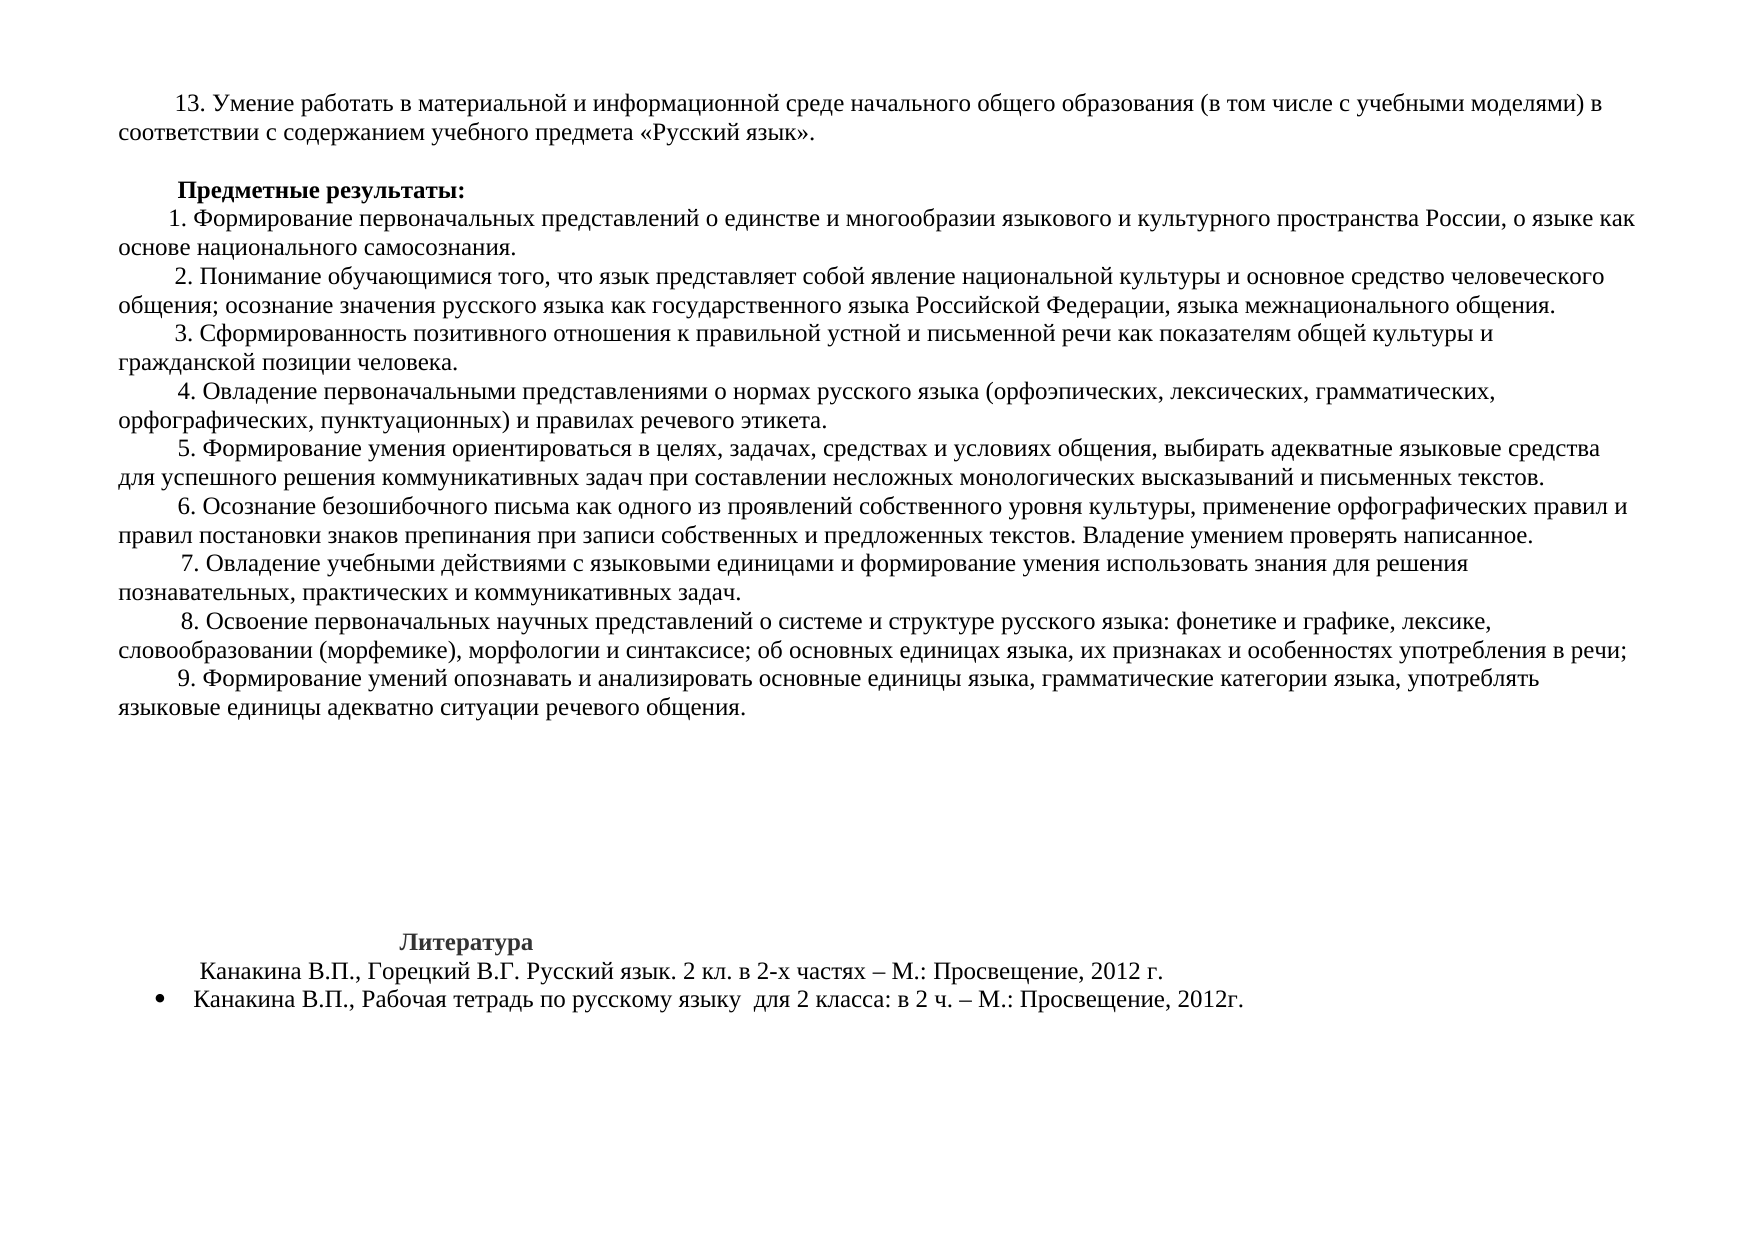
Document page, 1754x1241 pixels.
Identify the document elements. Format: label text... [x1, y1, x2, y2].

text 8. Освоение первоначальных научных представлений о системе и структуре русского языка: фонетике и графике, лексике, словообразовании (морфемике), морфологии и синтаксисе; об основных единицах языка, их признаках и особенностях употребления в речи; [118, 606, 1636, 663]
text Литература [118, 927, 1636, 956]
text 13. Умение работать в материальной и информационной среде начального общего образования (в том числе с учебными моделями) в соответствии с содержанием учебного предмета «Русский язык». [118, 88, 1636, 146]
text 9. Формирование умений опознавать и анализировать основные единицы языка, грамматические категории языка, употреблять языковые единицы адекватно ситуации речевого общения. [118, 663, 1636, 721]
list Канакина В.П., Рабочая тетрадь по русскому языку для 2 класса: в 2 ч. – М.: Просвещение, 2012г. [156, 984, 1636, 1013]
text Канакина В.П., Горецкий В.Г. Русский язык. 2 кл. в 2-х частях – М.: Просвещение, 2012 г. [193, 956, 1636, 984]
text 6. Осознание безошибочного письма как одного из проявлений собственного уровня культуры, применение орфографических правил и правил постановки знаков препинания при записи собственных и предложенных текстов. Владение умением проверять написанное. [118, 491, 1636, 548]
text 1. Формирование первоначальных представлений о единстве и многообразии языкового и культурного пространства России, о языке как основе национального самосознания. [118, 203, 1636, 261]
text 2. Понимание обучающимися того, что язык представляет собой явление национальной культуры и основное средство человеческого общения; осознание значения русского языка как государственного языка Российской Федерации, языка межнационального общения. [118, 261, 1636, 318]
text 7. Овладение учебными действиями с языковыми единицами и формирование умения использовать знания для решения познавательных, практических и коммуникативных задач. [118, 548, 1636, 606]
text 3. Сформированность позитивного отношения к правильной устной и письменной речи как показателям общей культуры и гражданской позиции человека. [118, 318, 1636, 376]
text 5. Формирование умения ориентироваться в целях, задачах, средствах и условиях общения, выбирать адекватные языковые средства для успешного решения коммуникативных задач при составлении несложных монологических высказываний и письменных текстов. [118, 433, 1636, 491]
text 4. Овладение первоначальными представлениями о нормах русского языка (орфоэпических, лексических, грамматических, орфографических, пунктуационных) и правилах речевого этикета. [118, 376, 1636, 433]
text Предметные результаты: [118, 175, 1636, 203]
